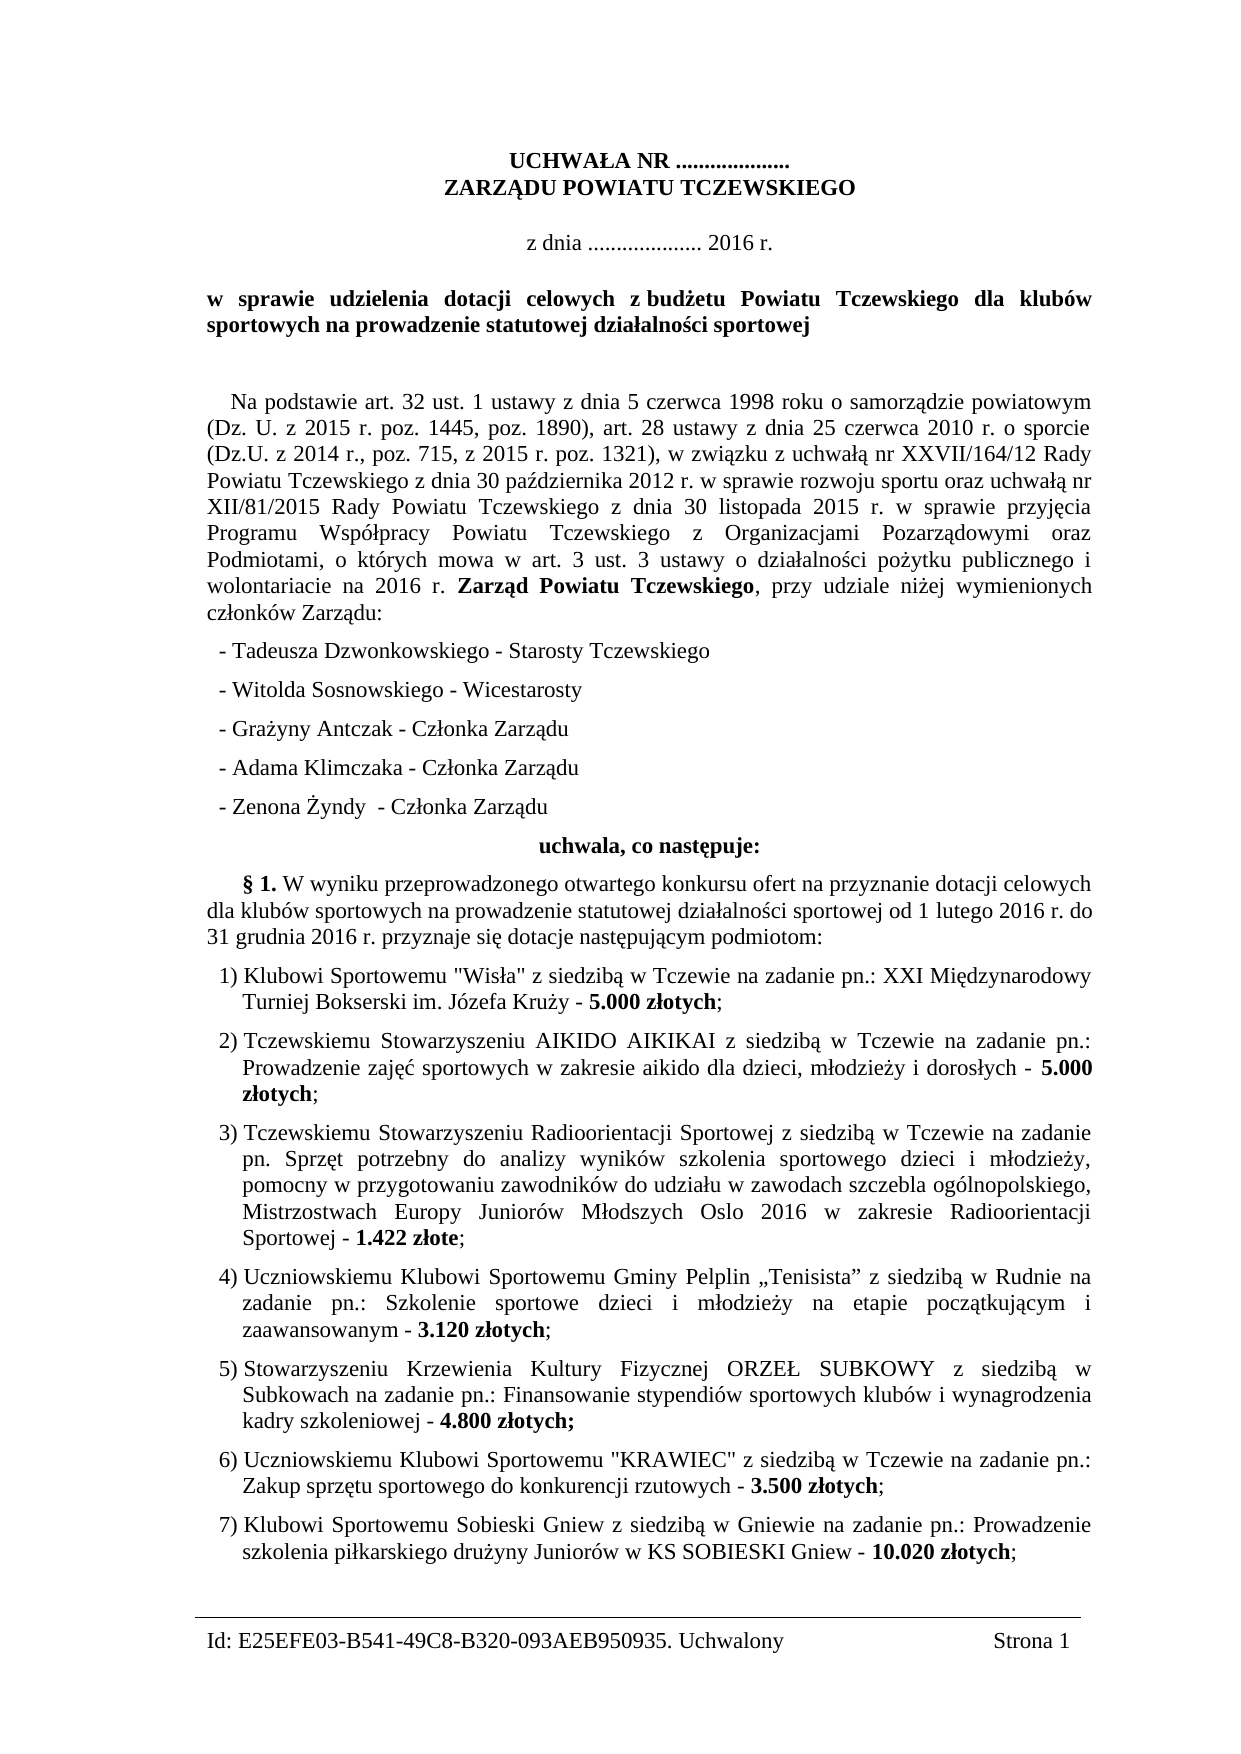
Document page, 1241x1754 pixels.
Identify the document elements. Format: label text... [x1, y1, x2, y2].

text 5) Stowarzyszeniu Krzewienia Kultury Fizycznej ORZEŁ SUBKOWY z siedzibą w Subkowach na zadanie pn.: Finansowanie stypendiów sportowych klubów i wynagrodzenia kadry szkoleniowej - 4.800 złotych; [218, 1355, 1093, 1434]
text - Tadeusza Dzwonkowskiego - Starosty Tczewskiego [218, 637, 1093, 664]
text § 1. W wyniku przeprowadzonego otwartego konkursu ofert na przyznanie dotacji celowych dla klubów sportowych na prowadzenie statutowej działalności sportowej od 1 lutego 2016 r. do 31 grudnia 2016 r. przyznaje się dotacje następującym podmiotom: [207, 871, 1093, 949]
text - Zenona Żyndy - Członka Zarządu [218, 793, 1093, 819]
text z dnia .................... 2016 r. [207, 229, 1093, 256]
text - Grażyny Antczak - Członka Zarządu [218, 715, 1093, 741]
text 7) Klubowi Sportowemu Sobieski Gniew z siedzibą w Gniewie na zadanie pn.: Prowadzenie szkolenia piłkarskiego drużyny Juniorów w KS SOBIESKI Gniew - 10.020 złotych; [218, 1511, 1093, 1564]
text - Adama Klimczaka - Członka Zarządu [218, 754, 1093, 780]
text 2) Tczewskiemu Stowarzyszeniu AIKIDO AIKIKAI z siedzibą w Tczewie na zadanie pn.: Prowadzenie zajęć sportowych w zakresie aikido dla dzieci, młodzieży i dorosłych - 5.000 złotych; [218, 1027, 1093, 1106]
text uchwala, co następuje: [207, 832, 1093, 858]
text Na podstawie art. 32 ust. 1 ustawy z dnia 5 czerwca 1998 roku o samorządzie powiatowym (Dz. U. z 2015 r. poz. 1445, poz. 1890), art. 28 ustawy z dnia 25 czerwca 2010 r. o sporcie (Dz.U. z 2014 r., poz. 715, z 2015 r. poz. 1321), w związku z uchwałą nr XXVII/164/12 Rady Powiatu Tczewskiego z dnia 30 października 2012 r. w sprawie rozwoju sportu oraz uchwałą nr XII/81/2015 Rady Powiatu Tczewskiego z dnia 30 listopada 2015 r. w sprawie przyjęcia Programu Współpracy Powiatu Tczewskiego z Organizacjami Pozarządowymi oraz Podmiotami, o których mowa w art. 3 ust. 3 ustawy o działalności pożytku publicznego i wolontariacie na 2016 r. Zarząd Powiatu Tczewskiego, przy udziale niżej wymienionych członków Zarządu: [207, 388, 1093, 625]
text 1) Klubowi Sportowemu "Wisła" z siedzibą w Tczewie na zadanie pn.: XXI Międzynarodowy Turniej Bokserski im. Józefa Kruży - 5.000 złotych; [218, 962, 1093, 1015]
text 3) Tczewskiemu Stowarzyszeniu Radioorientacji Sportowej z siedzibą w Tczewie na zadanie pn. Sprzęt potrzebny do analizy wyników szkolenia sportowego dzieci i młodzieży, pomocny w przygotowaniu zawodników do udziału w zawodach szczebla ogólnopolskiego, Mistrzostwach Europy Juniorów Młodszych Oslo 2016 w zakresie Radioorientacji Sportowej - 1.422 złote; [218, 1119, 1093, 1251]
text 4) Uczniowskiemu Klubowi Sportowemu Gminy Pelplin „Tenisista” z siedzibą w Rudnie na zadanie pn.: Szkolenie sportowe dzieci i młodzieży na etapie początkującym i zaawansowanym - 3.120 złotych; [218, 1263, 1093, 1342]
text - Witolda Sosnowskiego - Wicestarosty [218, 676, 1093, 703]
text 6) Uczniowskiemu Klubowi Sportowemu "KRAWIEC" z siedzibą w Tczewie na zadanie pn.: Zakup sprzętu sportowego do konkurencji rzutowych - 3.500 złotych; [218, 1446, 1093, 1499]
text Uchwała Nr .................... Zarządu Powiatu Tczewskiego [207, 148, 1093, 200]
text w sprawie udzielenia dotacji celowych z budżetu Powiatu Tczewskiego dla klubów sportowych na prowadzenie statutowej działalności sportowej [207, 285, 1093, 338]
